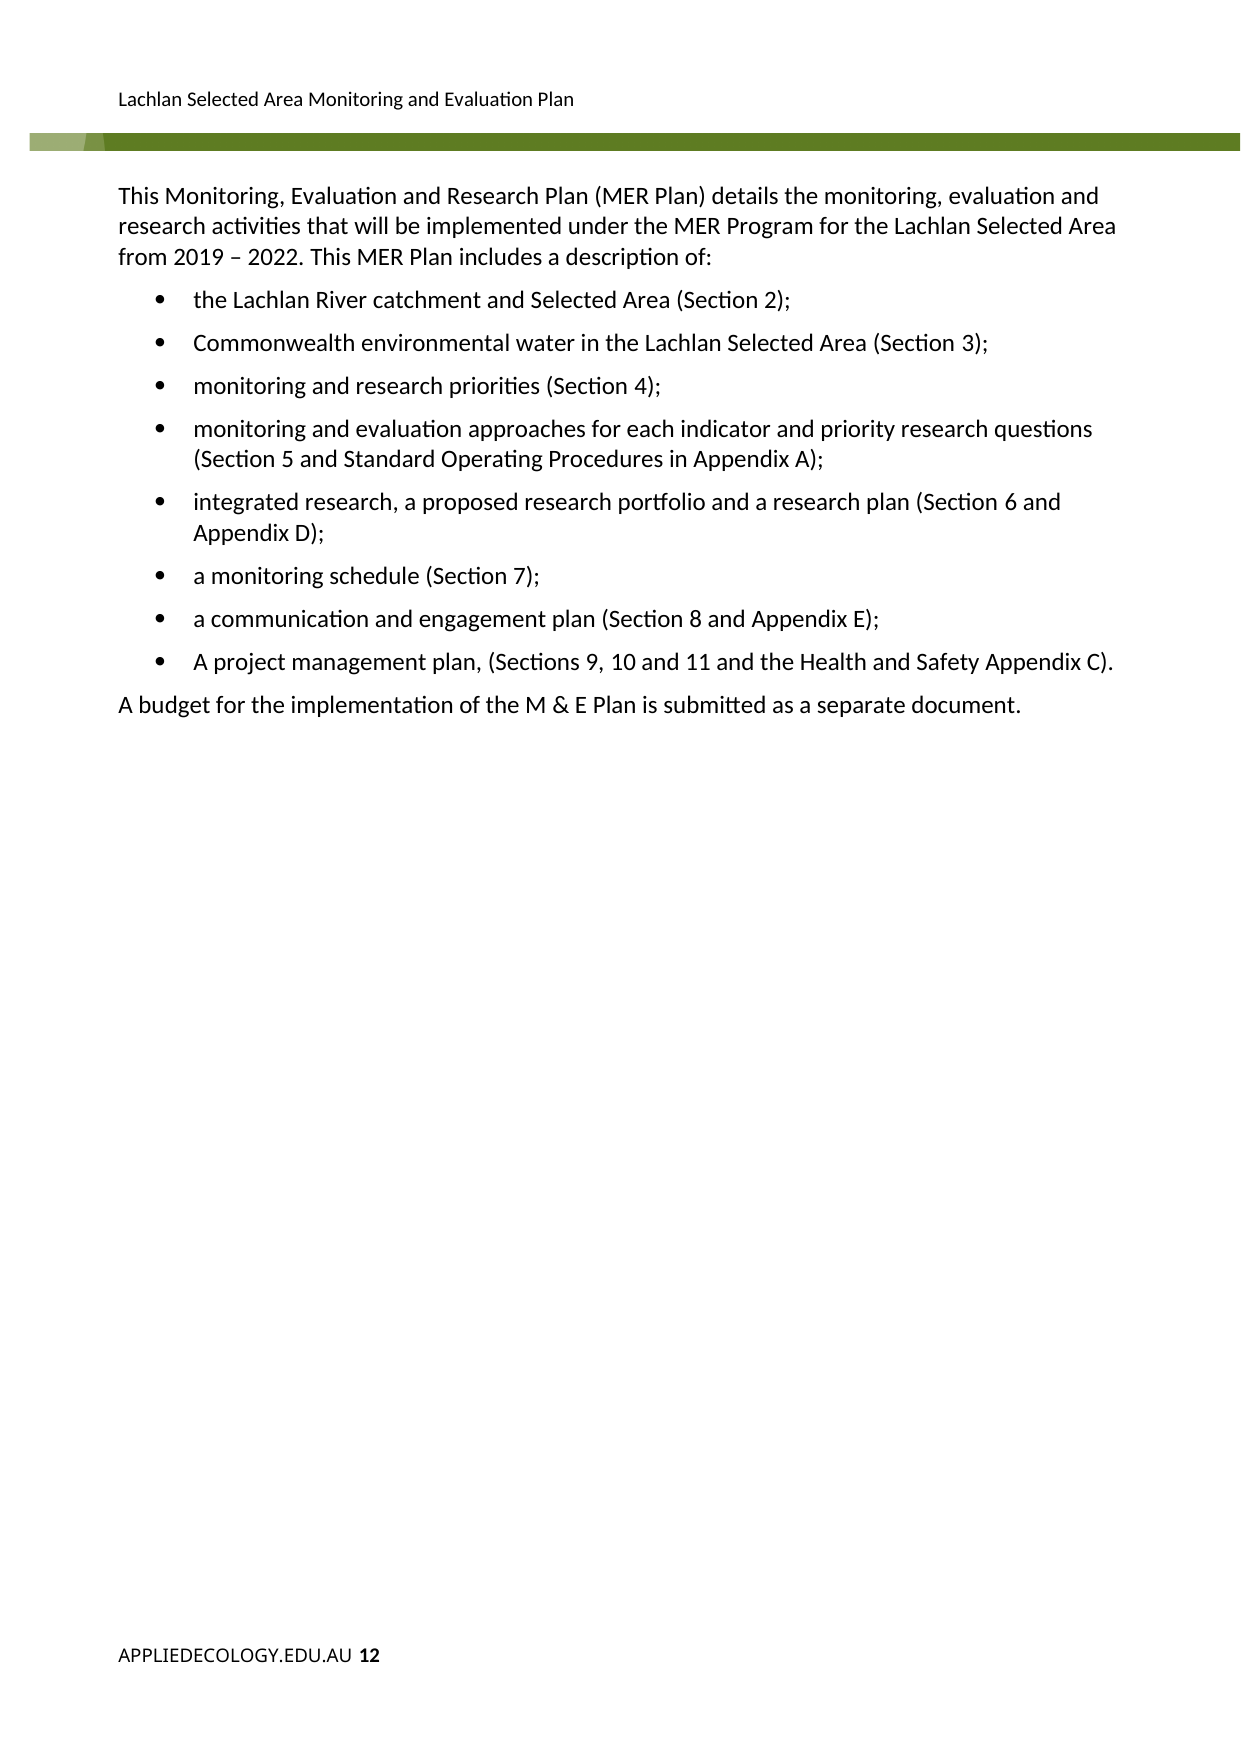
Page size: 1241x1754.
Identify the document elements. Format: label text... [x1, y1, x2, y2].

list Commonwealth environmental water in the Lachlan Selected Area (Section 3); [156, 327, 1137, 357]
list a communication and engagement plan (Section 8 and Appendix E); [156, 603, 1137, 633]
list a monitoring schedule (Section 7); [156, 560, 1137, 591]
text A budget for the implementation of the M & E Plan is submitted as a separate document. [118, 689, 1137, 719]
list A project management plan, (Sections 9, 10 and 11 and the Health and Safety Appendix C). [156, 646, 1137, 677]
list integrated research, a proposed research portfolio and a research plan (Section 6 and Appendix D); [156, 486, 1137, 547]
text This Monitoring, Evaluation and Research Plan (MER Plan) details the monitoring, evaluation and research activities that will be implemented under the MER Program for the Lachlan Selected Area from 2019 – 2022. This MER Plan includes a description of: [118, 180, 1137, 271]
list monitoring and research priorities (Section 4); [156, 370, 1137, 400]
list monitoring and evaluation approaches for each indicator and priority research questions (Section 5 and Standard Operating Procedures in Appendix A); [156, 413, 1137, 474]
picture [29, 133, 1241, 151]
list the Lachlan River catchment and Selected Area (Section 2); [156, 284, 1137, 314]
